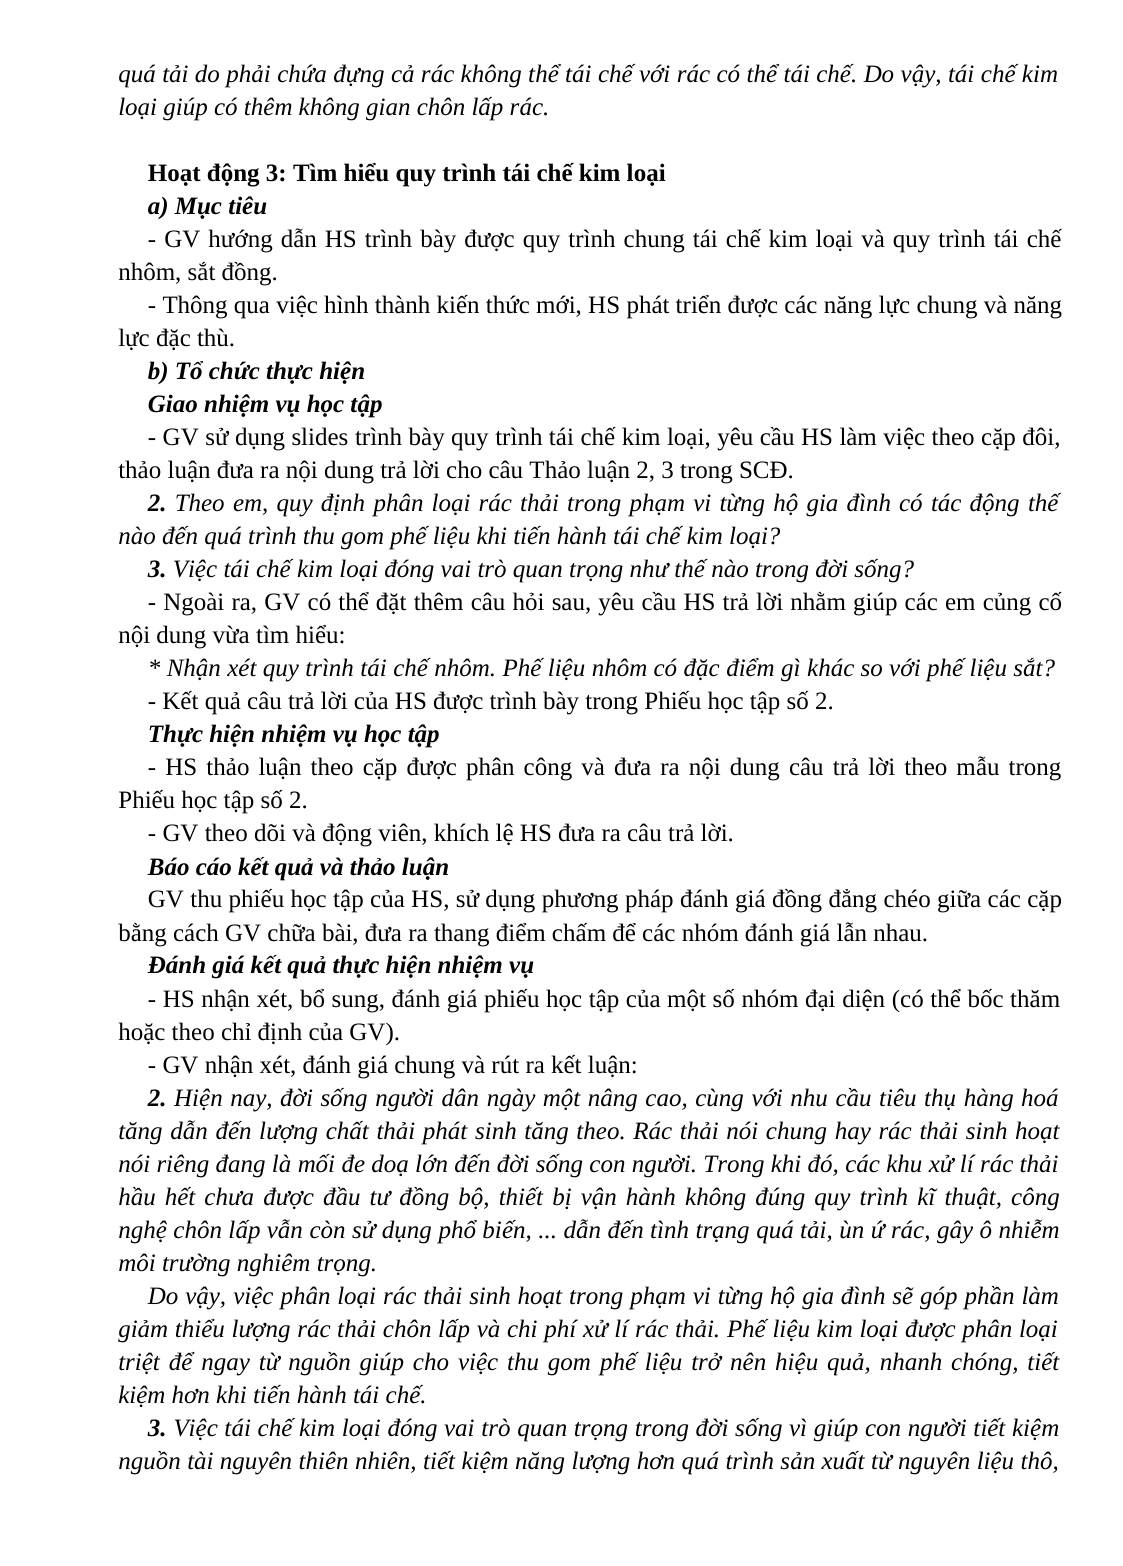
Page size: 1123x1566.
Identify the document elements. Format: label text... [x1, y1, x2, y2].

text GV thu phiếu học tập của HS, sử dụng phương pháp đánh giá đồng đẳng chéo giữa các cặp bằng cách GV chữa bài, đưa ra thang điểm chấm để các nhóm đánh giá lẫn nhau. [118, 884, 1063, 946]
text - Thông qua việc hình thành kiến thức mới, HS phát triển được các năng lực chung và năng lực đặc thù. [118, 290, 1063, 352]
text Hoạt động 3: Tìm hiểu quy trình tái chế kim loại [118, 158, 1063, 187]
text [118, 59, 1063, 121]
text 2. Theo em, quy định phân loại rác thải trong phạm vi từng hộ gia đình có tác động thế nào đến quá trình thu gom phế liệu khi tiến hành tái chế kim loại? [118, 488, 1063, 550]
text a) Mục tiêu [118, 191, 1063, 220]
text - HS thảo luận theo cặp được phân công và đưa ra nội dung câu trả lời theo mẫu trong Phiếu học tập số 2. [118, 752, 1063, 814]
text - HS nhận xét, bổ sung, đánh giá phiếu học tập của một số nhóm đại diện (có thể bốc thăm hoặc theo chỉ định của GV). [118, 984, 1063, 1045]
text Thực hiện nhiệm vụ học tập [118, 719, 1063, 748]
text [118, 1413, 1063, 1475]
text - Ngoài ra, GV có thể đặt thêm câu hỏi sau, yêu cầu HS trả lời nhằm giúp các em củng cố nội dung vừa tìm hiểu: [118, 587, 1063, 649]
text - GV nhận xét, đánh giá chung và rút ra kết luận: [118, 1050, 1063, 1078]
text 2. Hiện nay, đời sống người dân ngày một nâng cao, cùng với nhu cầu tiêu thụ hàng hoá tăng dẫn đến lượng chất thải phát sinh tăng theo. Rác thải nói chung hay rác thải sinh hoạt nói riêng đang là mối đe doạ lớn đến đời sống con người. Trong khi đó, các khu xử lí rác thải hầu hết chưa được đầu tư đồng bộ, thiết bị vận hành không đúng quy trình kĩ thuật, công nghệ chôn lấp vẫn còn sử dụng phổ biến, ... dẫn đến tình trạng quá tải, ùn ứ rác, gây ô nhiễm môi trường nghiêm trọng. [118, 1083, 1063, 1277]
text Do vậy, việc phân loại rác thải sinh hoạt trong phạm vi từng hộ gia đình sẽ góp phần làm giảm thiểu lượng rác thải chôn lấp và chi phí xử lí rác thải. Phế liệu kim loại được phân loại triệt để ngay từ nguồn giúp cho việc thu gom phế liệu trở nên hiệu quả, nhanh chóng, tiết kiệm hơn khi tiến hành tái chế. [118, 1281, 1063, 1409]
text 3. Việc tái chế kim loại đóng vai trò quan trọng như thế nào trong đời sống? [118, 554, 1063, 583]
text Giao nhiệm vụ học tập [118, 389, 1063, 418]
text - GV hướng dẫn HS trình bày được quy trình chung tái chế kim loại và quy trình tái chế nhôm, sắt đồng. [118, 224, 1063, 286]
text - GV sử dụng slides trình bày quy trình tái chế kim loại, yêu cầu HS làm việc theo cặp đôi, thảo luận đưa ra nội dung trả lời cho câu Thảo luận 2, 3 trong SCĐ. [118, 422, 1063, 484]
text Báo cáo kết quả và thảo luận [118, 852, 1063, 880]
text b) Tổ chức thực hiện [118, 356, 1063, 385]
text * Nhận xét quy trình tái chế nhôm. Phế liệu nhôm có đặc điểm gì khác so với phế liệu sắt? - Kết quả câu trả lời của HS được trình bày trong Phiếu học tập số 2. [118, 653, 1063, 715]
text Đánh giá kết quả thực hiện nhiệm vụ [118, 951, 1063, 979]
text - GV theo dõi và động viên, khích lệ HS đưa ra câu trả lời. [118, 818, 1063, 847]
